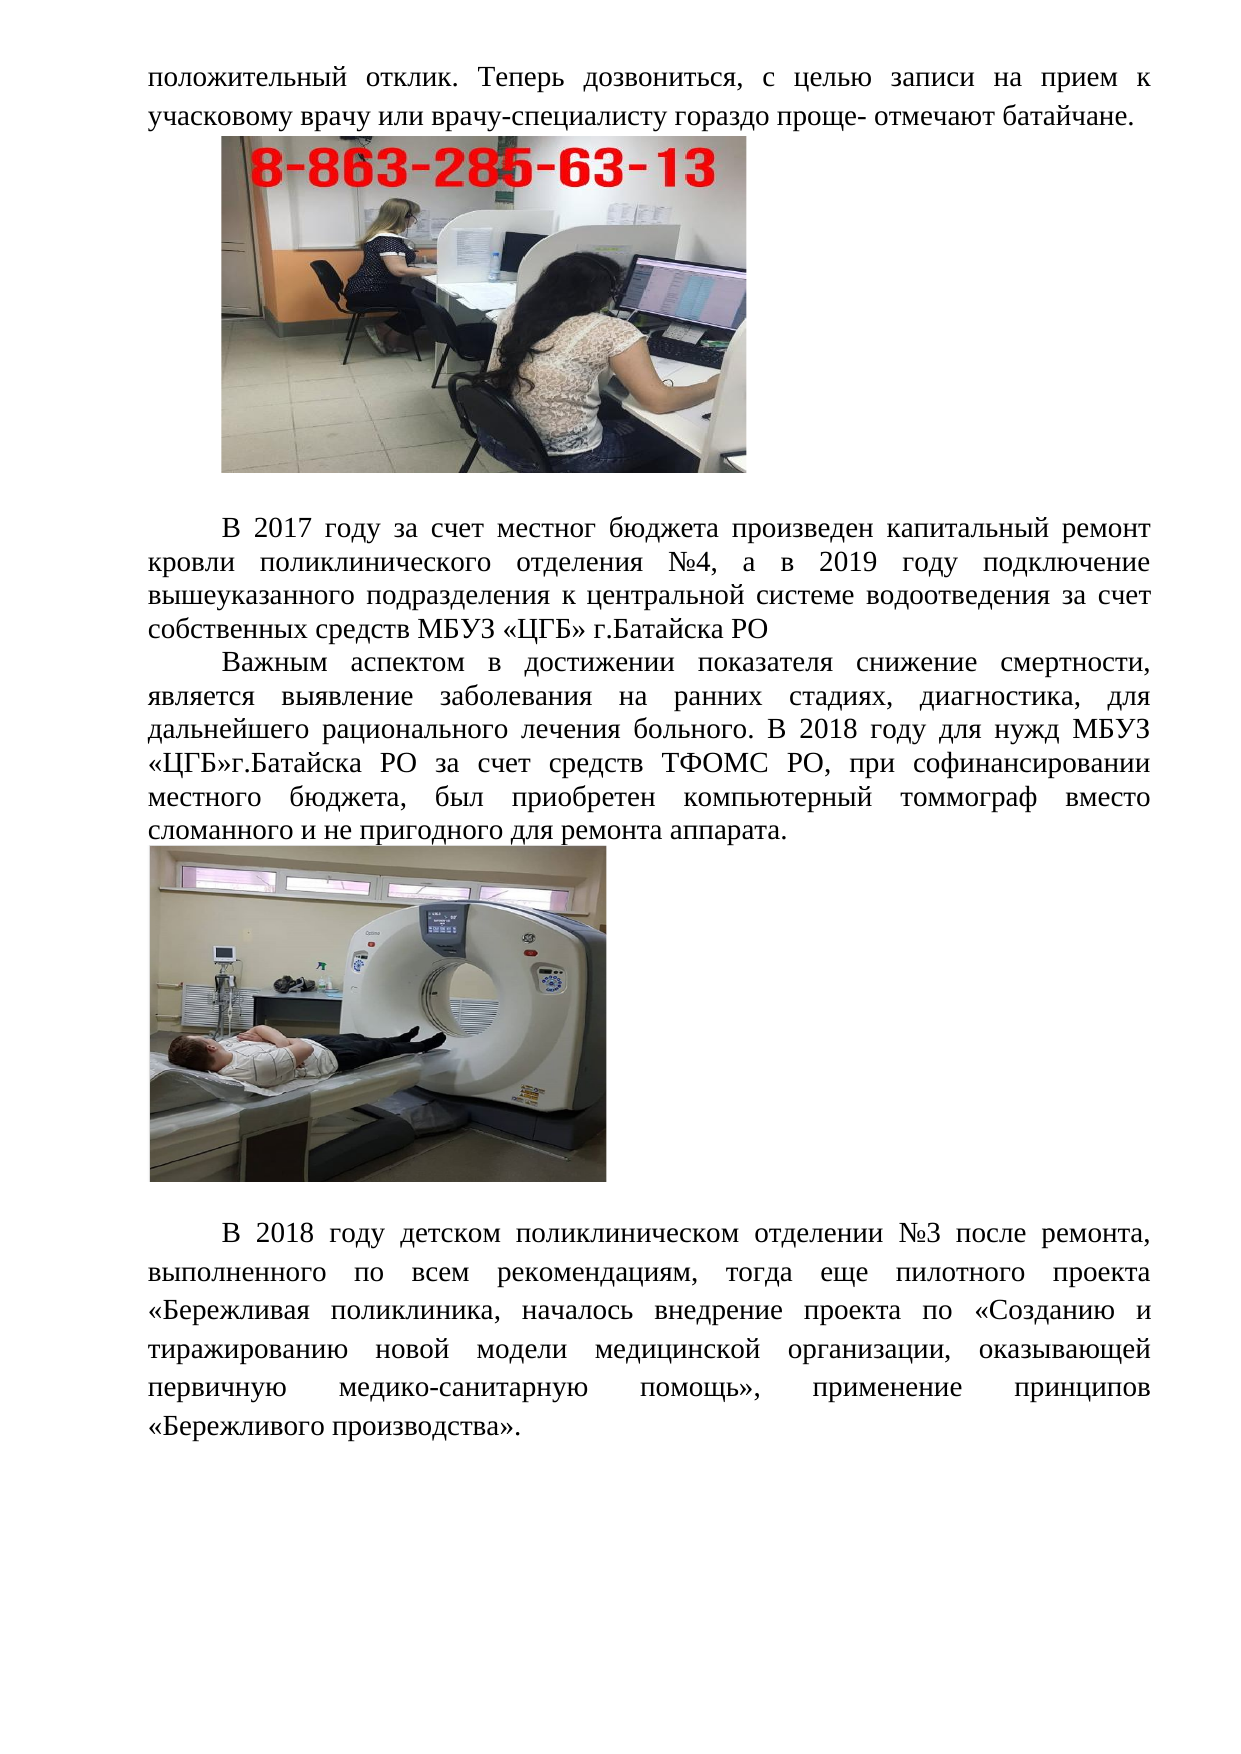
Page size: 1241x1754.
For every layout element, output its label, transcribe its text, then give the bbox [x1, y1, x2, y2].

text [148, 59, 1152, 131]
picture [147, 845, 607, 1182]
text В 2017 году за счет местног бюджета произведен капитальный ремонт кровли поликлинического отделения №4, а в 2019 году подключение вышеуказанного подразделения к центральной системе водоотведения за счет собственных средств МБУЗ «ЦГБ» г.Батайска РО [148, 510, 1152, 644]
text В 2018 году детском поликлиническом отделении №3 после ремонта, выполненного по всем рекомендациям, тогда еще пилотного проекта «Бережливая поликлиника, началось внедрение проекта по «Созданию и тиражированию новой модели медицинской организации, оказывающей первичную медико-санитарную помощь», применение принципов «Бережливого производства». [148, 1215, 1152, 1441]
picture [221, 136, 747, 473]
text Важным аспектом в достижении показателя снижение смертности, является выявление заболевания на ранних стадиях, диагностика, для дальнейшего рационального лечения больного. В 2018 году для нужд МБУЗ «ЦГБ»г.Батайска РО за счет средств ТФОМС РО, при софинансировании местного бюджета, был приобретен компьютерный томмограф вместо сломанного и не пригодного для ремонта аппарата. [148, 644, 1152, 846]
